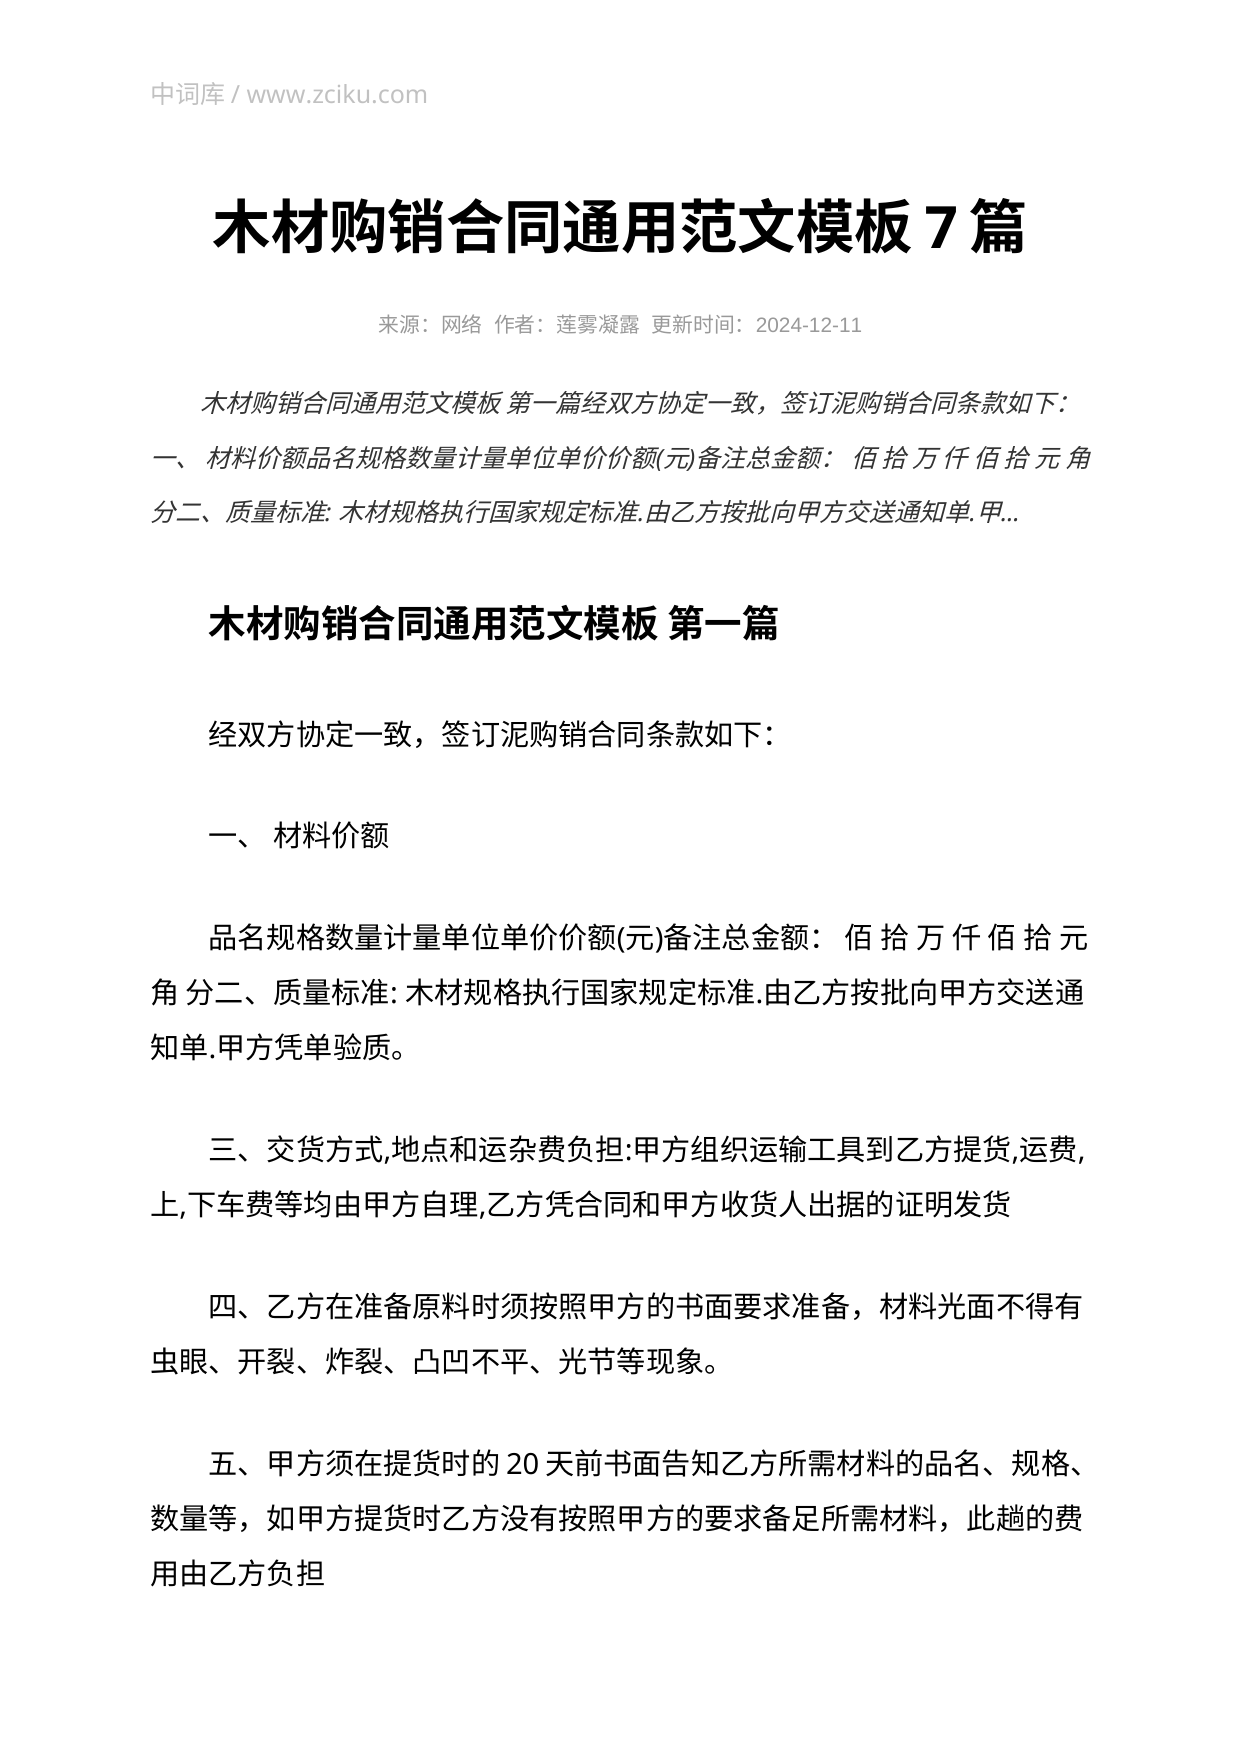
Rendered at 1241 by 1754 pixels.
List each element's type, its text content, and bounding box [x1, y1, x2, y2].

text 经双方协定一致，签订泥购销合同条款如下： [150, 711, 1090, 753]
text 四、乙方在准备原料时须按照甲方的书面要求准备，材料光面不得有虫眼、开裂、炸裂、凸凹不平、光节等现象。 [150, 1284, 1090, 1381]
subtitle 木材购销合同通用范文模板7篇 [150, 181, 1090, 266]
text 木材购销合同通用范文模板 第一篇 [150, 594, 1090, 648]
text 木材购销合同通用范文模板 第一篇经双方协定一致，签订泥购销合同条款如下：一、 材料价额品名规格数量计量单位单价价额(元)备注总金额： 佰 拾 万 仟 佰 拾 元 角 分二、质量标准: 木材规格执行国家规定标准.由乙方按批向甲方交送通知单.甲... [150, 384, 1090, 529]
text 三、交货方式,地点和运杂费负担:甲方组织运输工具到乙方提货,运费,上,下车费等均由甲方自理,乙方凭合同和甲方收货人出据的证明发货 [150, 1127, 1090, 1224]
text 五、甲方须在提货时的20天前书面告知乙方所需材料的品名、规格、数量等，如甲方提货时乙方没有按照甲方的要求备足所需材料，此趟的费用由乙方负担 [150, 1440, 1090, 1592]
text 一、 材料价额 [150, 813, 1090, 855]
text 品名规格数量计量单位单价价额(元)备注总金额： 佰 拾 万 仟 佰 拾 元 角 分二、质量标准: 木材规格执行国家规定标准.由乙方按批向甲方交送通知单.甲方凭单验质。 [150, 915, 1090, 1067]
text 来源：网络 作者：莲雾凝露 更新时间：2024-12-11 [150, 313, 1090, 337]
